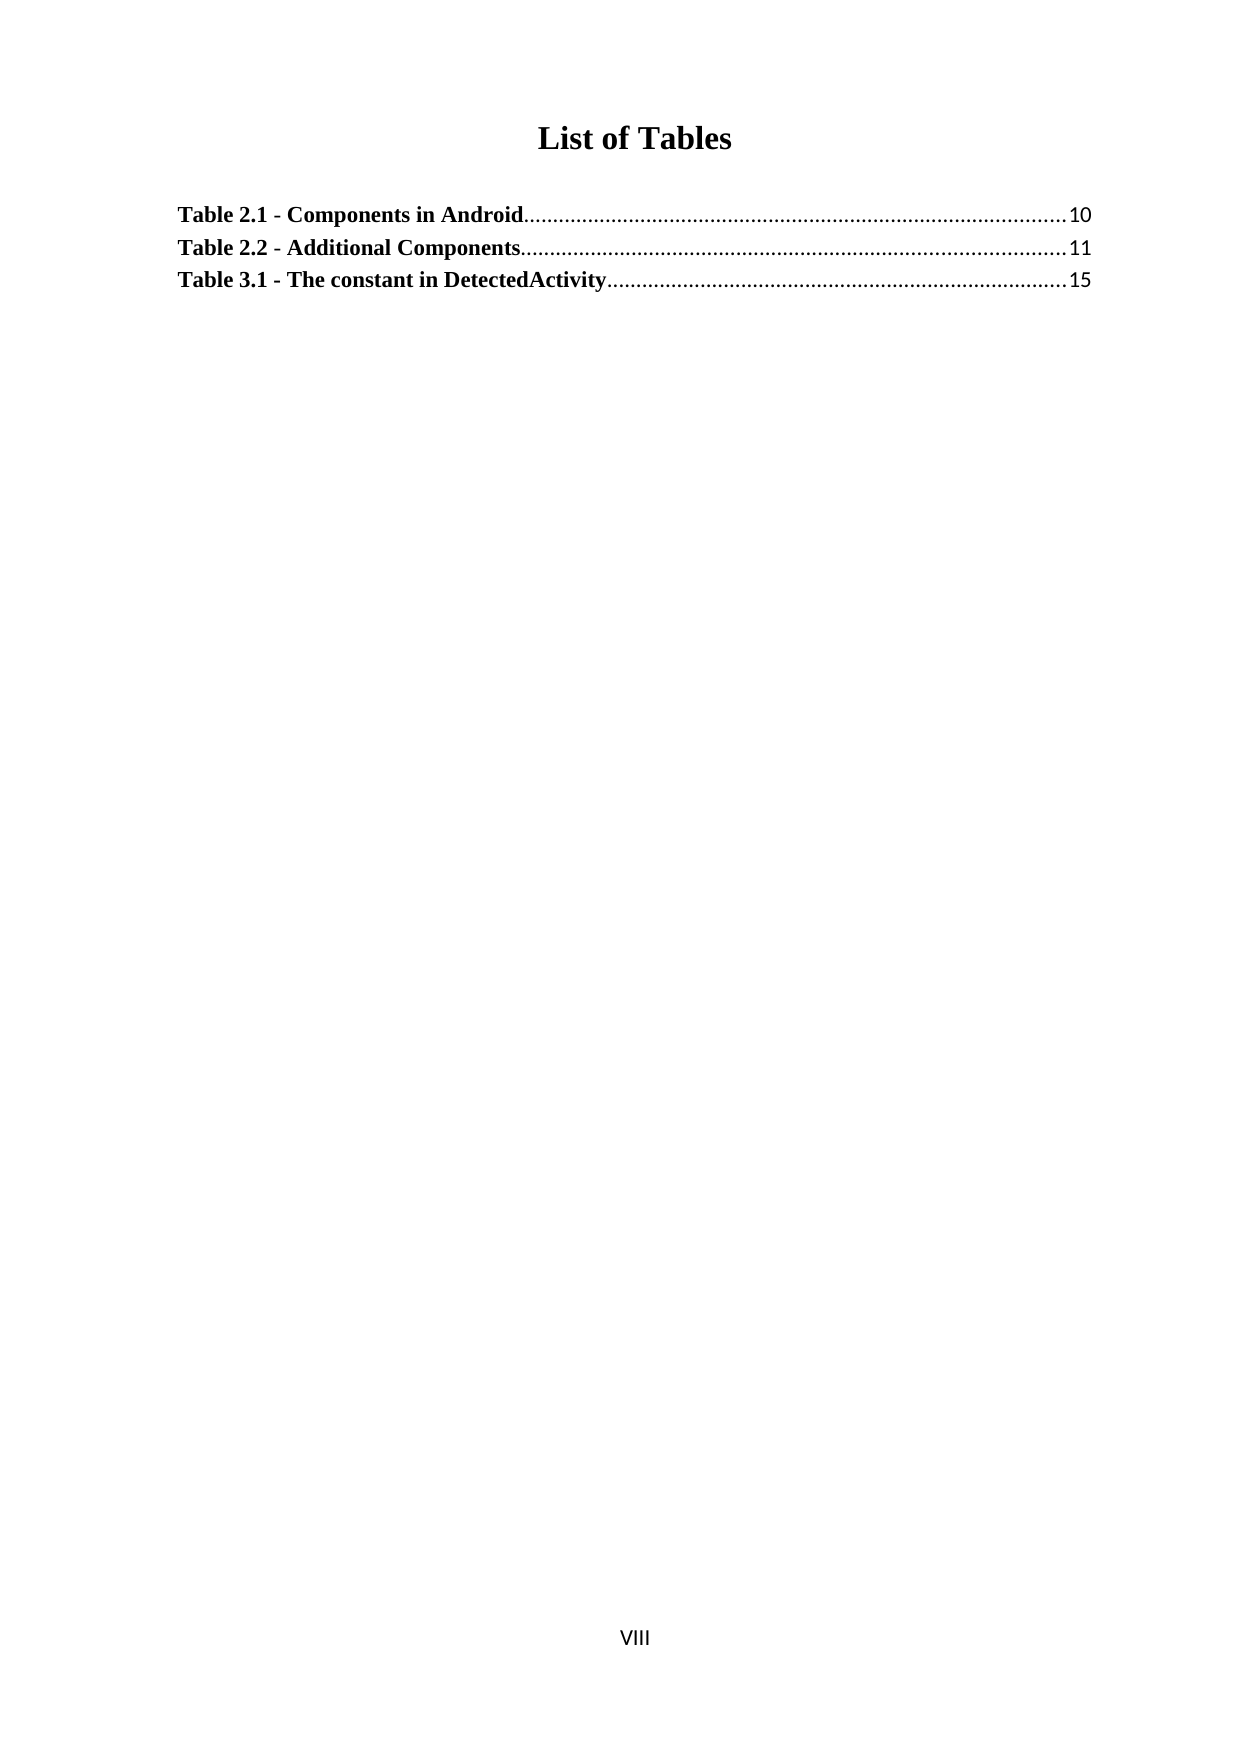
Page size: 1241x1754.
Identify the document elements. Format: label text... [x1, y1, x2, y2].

subtitle List of Tables [177, 118, 1092, 156]
text Table 2.2 - Additional Components 11 [177, 233, 1092, 261]
text Table 3.1 - The constant in DetectedActivity 15 [177, 265, 1092, 293]
text Table 2.1 - Components in Android 10 [177, 201, 1092, 229]
